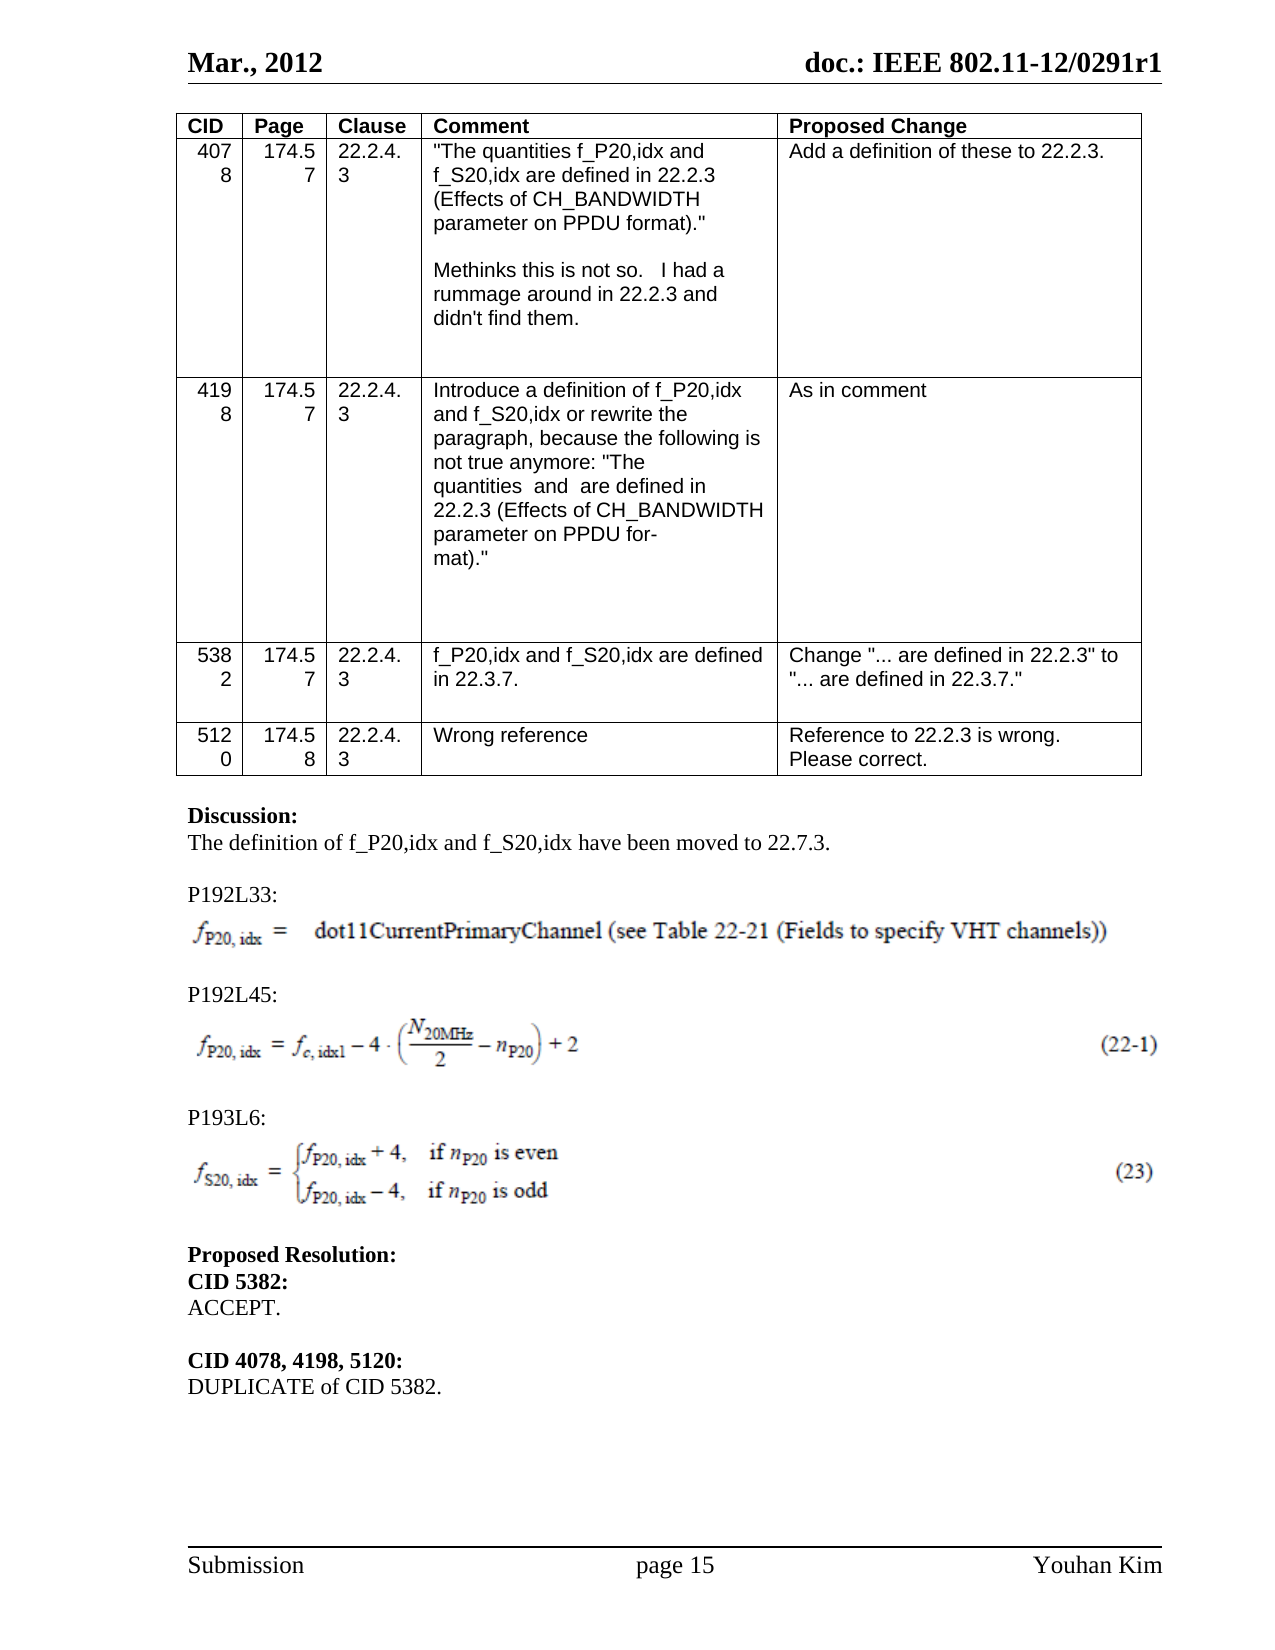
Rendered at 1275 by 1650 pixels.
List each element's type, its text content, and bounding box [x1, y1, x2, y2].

table_cell f_P20,idx and f_S20,idx are defined in 22.3.7. [422, 643, 777, 722]
table_cell Wrong reference [422, 723, 777, 775]
table_cell Introduce a definition of f_P20,idx and f_S20,idx or rewrite the paragraph, because the following is not true anymore: "The quantities and are defined in 22.2.3 (Effects of CH_BANDWIDTH parameter on PPDU for- mat)." [422, 378, 777, 642]
table_cell 5120 [177, 723, 242, 775]
table_header Clause [327, 114, 421, 137]
table_cell 22.2.4.3 [327, 723, 421, 775]
table_header Comment [422, 114, 777, 137]
text ACCEPT. [187, 1294, 1162, 1321]
table_cell 174.57 [243, 378, 326, 642]
table_cell As in comment [778, 378, 1141, 642]
text P193L6: [187, 1104, 1162, 1130]
table_cell Add a definition of these to 22.2.3. [778, 139, 1141, 377]
table_cell Reference to 22.2.3 is wrong. Please correct. [778, 723, 1141, 775]
table_cell 22.2.4.3 [327, 378, 421, 642]
table_header Proposed Change [778, 114, 1141, 137]
table_cell 4078 [177, 139, 242, 377]
table_cell 22.2.4.3 [327, 643, 421, 722]
table_cell 174.57 [243, 643, 326, 722]
text Proposed Resolution: [187, 1242, 1162, 1268]
table_header CID [177, 114, 242, 137]
table_cell 174.57 [243, 139, 326, 377]
table_header Page [243, 114, 326, 137]
text CID 5382: [187, 1268, 1162, 1294]
text The definition of f_P20,idx and f_S20,idx have been moved to 22.7.3. [187, 829, 1162, 855]
text P192L45: [187, 981, 1162, 1007]
text Discussion: [187, 802, 1162, 829]
text CID 4078, 4198, 5120: [187, 1347, 1162, 1373]
table_cell Change "... are defined in 22.2.3" to "... are defined in 22.3.7." [778, 643, 1141, 722]
table_cell 174.58 [243, 723, 326, 775]
text DUPLICATE of CID 5382. [187, 1373, 1162, 1400]
table_cell "The quantities f_P20,idx and f_S20,idx are defined in 22.2.3 (Effects of CH_BANDWIDTH parameter on PPDU format)." Methinks this is not so. I had a rummage around in 22.2.3 and didn't find them. [422, 139, 777, 377]
table_cell 5382 [177, 643, 242, 722]
text P192L33: [187, 881, 1162, 908]
table_cell 4198 [177, 378, 242, 642]
table_cell 22.2.4.3 [327, 139, 421, 377]
